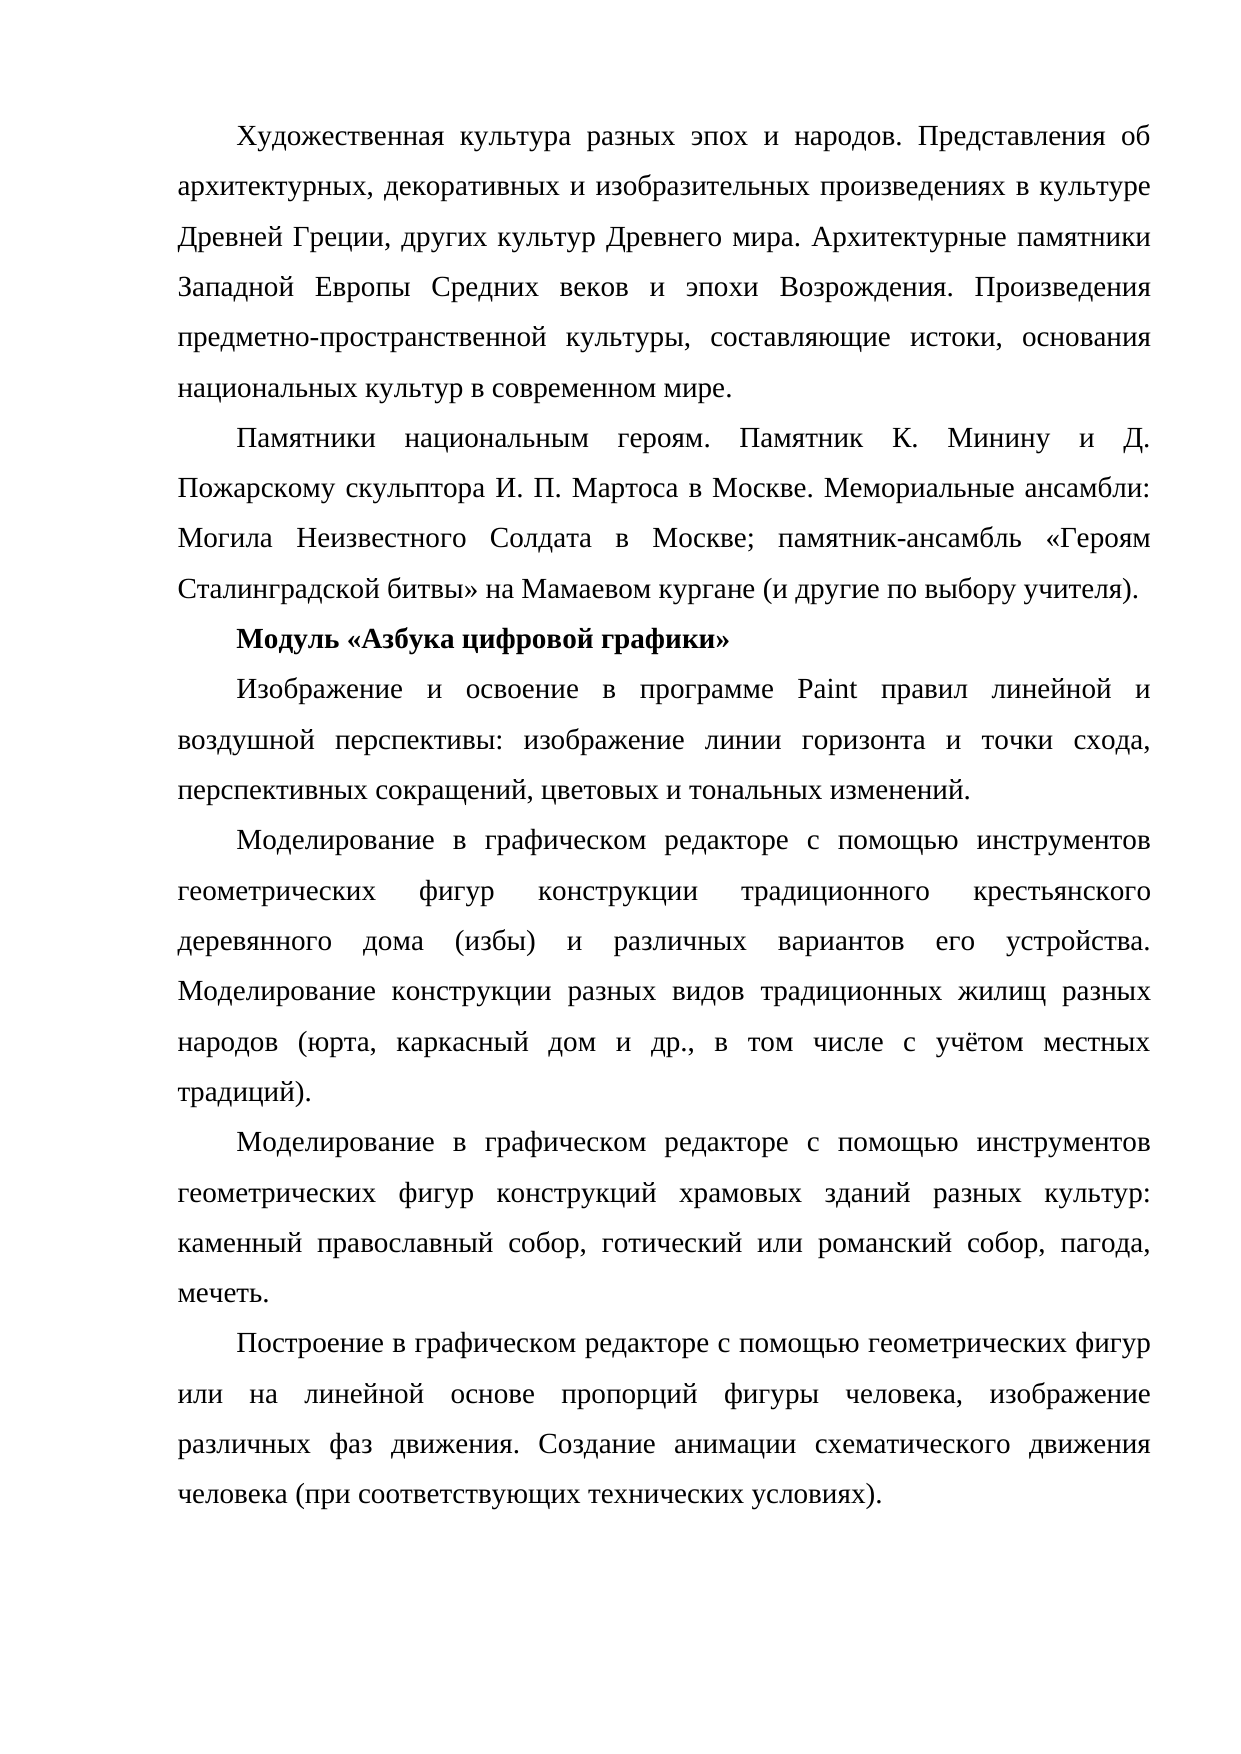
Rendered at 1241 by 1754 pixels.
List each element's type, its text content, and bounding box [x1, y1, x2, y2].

text Памятники национальным героям. Памятник К. Минину и Д. Пожарскому скульптора И. П. Мартоса в Москве. Мемориальные ансамбли: Могила Неизвестного Солдата в Москве; памятник-ансамбль «Героям Сталинградской битвы» на Мамаевом кургане (и другие по выбору учителя). [177, 420, 1152, 604]
text Изображение и освоение в программе Paint правил линейной и воздушной перспективы: изображение линии горизонта и точки схода, перспективных сокращений, цветовых и тональных изменений. [177, 672, 1152, 806]
text Построение в графическом редакторе с помощью геометрических фигур или на линейной основе пропорций фигуры человека, изображение различных фаз движения. Создание анимации схематического движения человека (при соответствующих технических условиях). [177, 1326, 1152, 1510]
text Модуль «Азбука цифровой графики» [177, 621, 1152, 655]
text Художественная культура разных эпох и народов. Представления об архитектурных, декоративных и изобразительных произведениях в культуре Древней Греции, других культур Древнего мира. Архитектурные памятники Западной Европы Средних веков и эпохи Возрождения. Произведения предметно-пространственной культуры, составляющие истоки, основания национальных культур в современном мире. [177, 118, 1152, 403]
text Моделирование в графическом редакторе с помощью инструментов геометрических фигур конструкций храмовых зданий разных культур: каменный православный собор, готический или романский собор, пагода, мечеть. [177, 1124, 1152, 1309]
text Моделирование в графическом редакторе с помощью инструментов геометрических фигур конструкции традиционного крестьянского деревянного дома (избы) и различных вариантов его устройства. Моделирование конструкции разных видов традиционных жилищ разных народов (юрта, каркасный дом и др., в том числе с учётом местных традиций). [177, 822, 1152, 1108]
